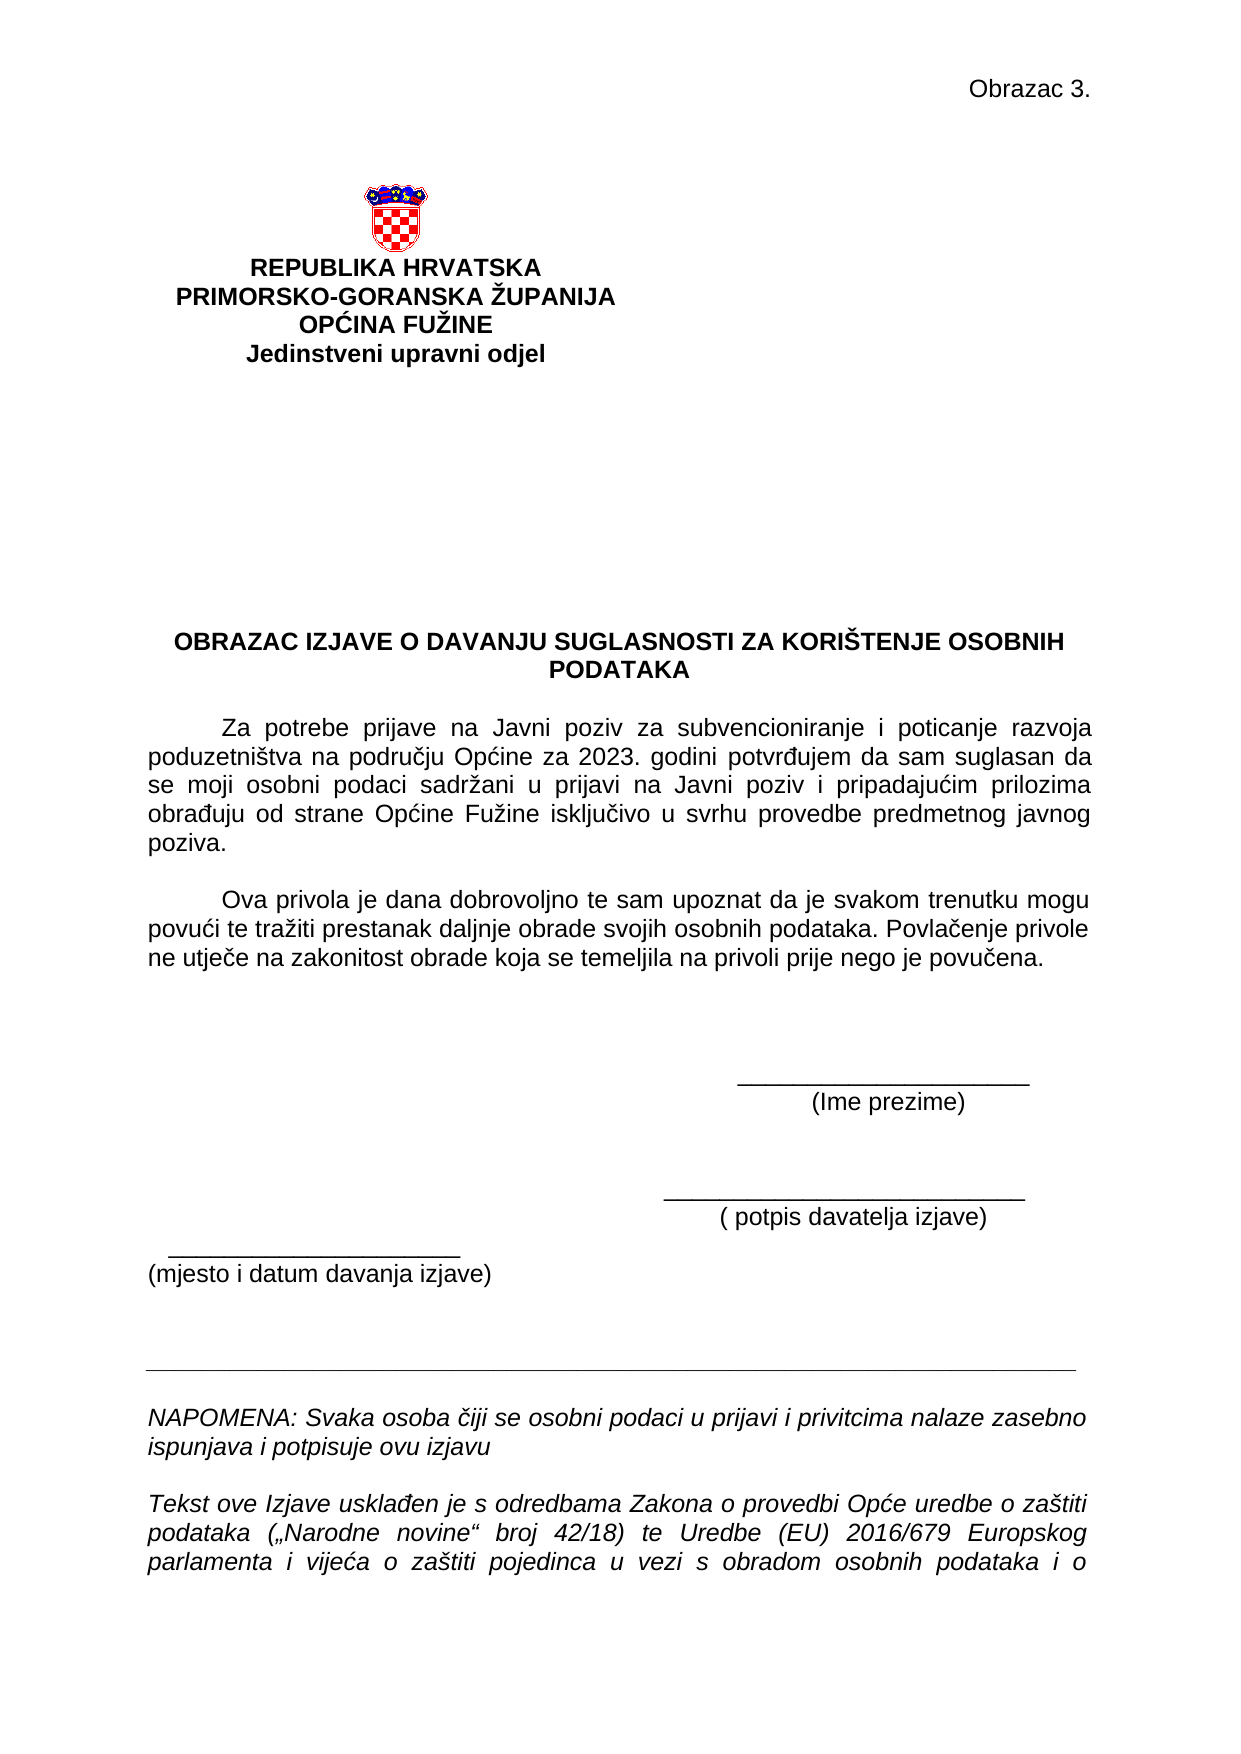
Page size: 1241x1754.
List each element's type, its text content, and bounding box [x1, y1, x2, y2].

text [148, 1489, 1091, 1576]
text Ova privola je dana dobrovoljno te sam upoznat da je svakom trenutku mogu povući te tražiti prestanak daljnje obrade svojih osobnih podataka. Povlačenje privole ne utječe na zakonitost obrade koja se temeljila na privoli prije nego je povučena. [148, 886, 1091, 972]
text (Ime prezime) [738, 1087, 1091, 1116]
picture [362, 182, 429, 253]
text __________________________ [148, 1173, 1091, 1202]
text ___________________________________________________________________ [148, 1346, 1091, 1374]
text NAPOMENA: Svaka osoba čiji se osobni podaci u prijavi i privitcima nalaze zasebno ispunjava i potpisuje ovu izjavu [148, 1403, 1091, 1461]
text _____________________ [148, 1231, 1091, 1259]
text ( potpis davatelja izjave) [148, 1202, 1091, 1231]
text Za potrebe prijave na Javni poziv za subvencioniranje i poticanje razvoja poduzetništva na području Općine za 2023. godini potvrđujem da sam suglasan da se moji osobni podaci sadržani u prijavi na Javni poziv i pripadajućim prilozima obrađuju od strane Općine Fužine isključivo u svrhu provedbe predmetnog javnog poziva. [148, 713, 1093, 857]
text (mjesto i datum davanja izjave) [148, 1259, 1091, 1288]
text OBRAZAC IZJAVE O DAVANJU SUGLASNOSTI ZA KORIŠTENJE OSOBNIH PODATAKA [148, 627, 1091, 684]
text _____________________ [148, 1058, 1091, 1087]
